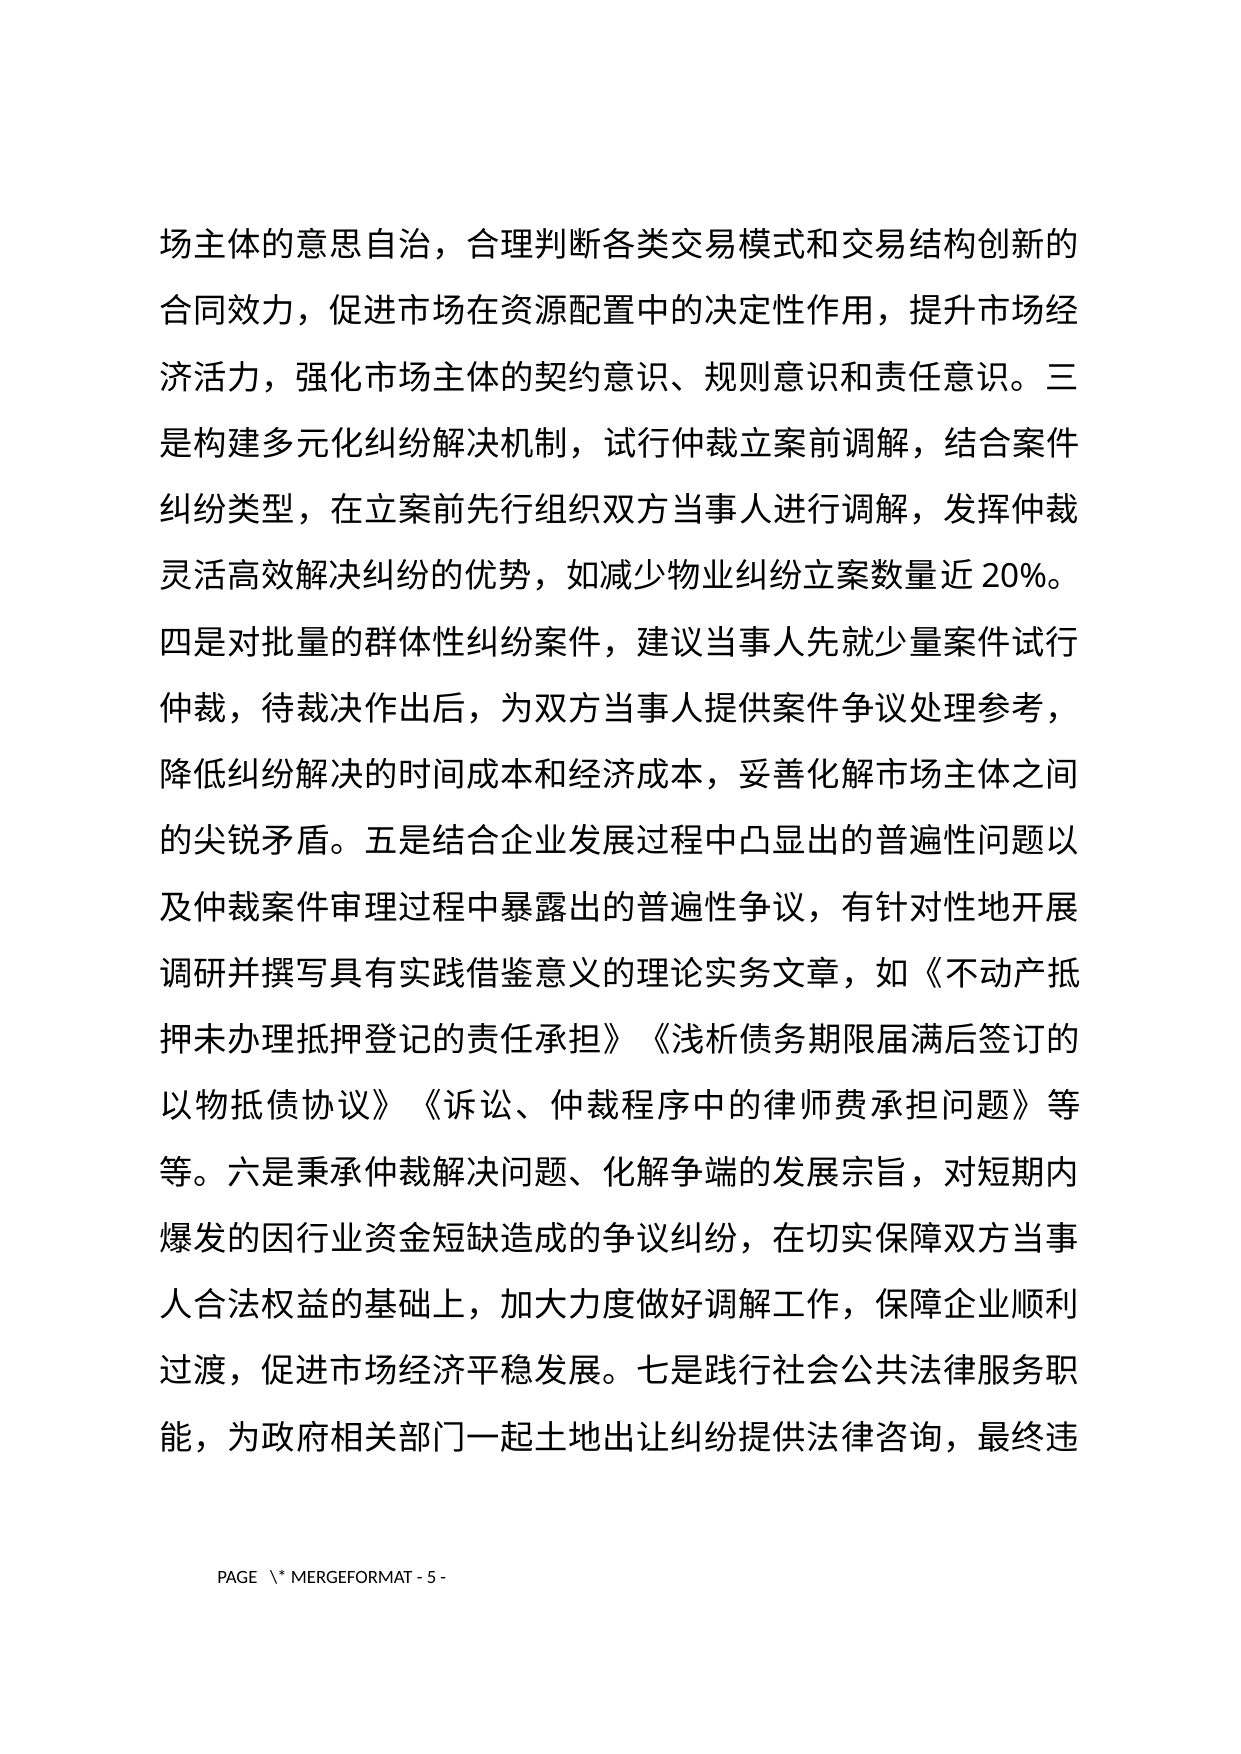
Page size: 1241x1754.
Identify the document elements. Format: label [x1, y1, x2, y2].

text [159, 209, 1081, 1468]
